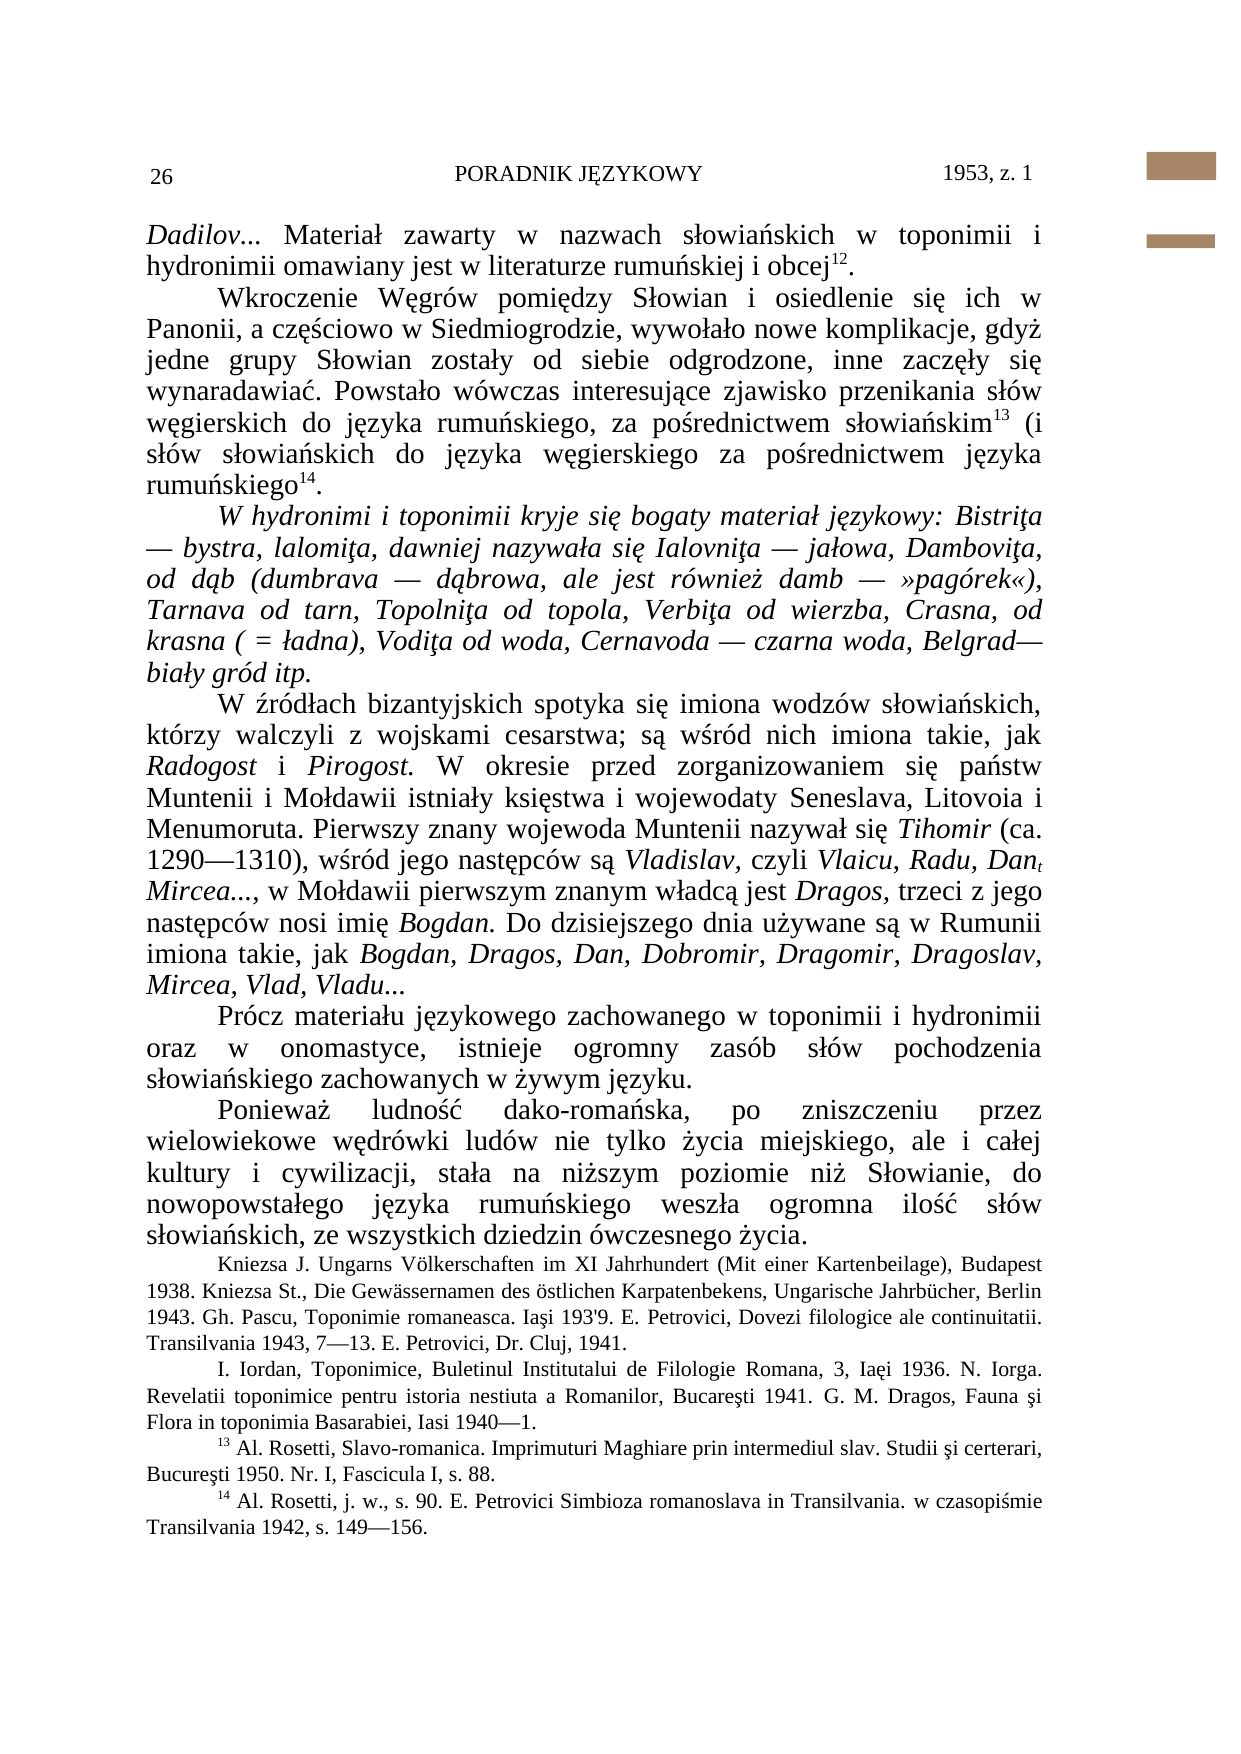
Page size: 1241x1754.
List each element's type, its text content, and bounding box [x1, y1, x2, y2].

text Kniezsa J. Ungarns Völkerschaften im XI Jahrhundert (Mit einer Kartenbeilage), Budapest 1938. Kniezsa St., Die Gewässernamen des östlichen Karpatenbekens, Ungarische Jahrbücher, Berlin 1943. Gh. Pascu, Toponimie romaneasca. Iaşi 193'9. E. Petrovici, Dovezi filologice ale continuitatii. Transilvania 1943, 7—13. E. Petrovici, Dr. Cluj, 1941. [146, 1251, 1042, 1356]
text Prócz materiału językowego zachowanego w toponimii i hydronimii oraz w onomastyce, istnieje ogromny zasób słów pochodzenia słowiańskiego zachowanych w żywym języku. [146, 1001, 1042, 1094]
text I. Iordan, Toponimice, Buletinul Institutalui de Filologie Romana, 3, Iaęi 1936. N. Iorga. Revelatii toponimice pentru istoria nestiuta a Romanilor, Bucareşti 1941. G. M. Dragos, Fauna şi Flora in toponimia Basarabiei, Iasi 1940—1. [146, 1356, 1042, 1434]
text W źródłach bizantyjskich spotyka się imiona wodzów słowiańskich, którzy walczyli z wojskami cesarstwa; są wśród nich imiona takie, jak Radogost i Pirogost. W okresie przed zorganizowaniem się państw Muntenii i Mołdawii istniały księstwa i wojewodaty Seneslava, Litovoia i Menumoruta. Pierwszy znany wojewoda Muntenii nazywał się Tihomir (ca. 1290—1310), wśród jego następców są Vladislav, czyli Vlaicu, Radu, Dant Mircea..., w Mołdawii pierwszym znanym władcą jest Dragos, trzeci z jego następców nosi imię Bogdan. Do dzisiejszego dnia używane są w Rumunii imiona takie, jak Bogdan, Dragos, Dan, Dobromir, Dragomir, Dragoslav, Mircea, Vlad, Vladu... [146, 688, 1042, 1001]
text Ponieważ ludność dako-romańska, po zniszczeniu przez wielowiekowe wędrówki ludów nie tylko życia miejskiego, ale i całej kultury i cywilizacji, stała na niższym poziomie niż Słowianie, do nowopowstałego języka rumuńskiego weszła ogromna ilość słów słowiańskich, ze wszystkich dziedzin ówczesnego życia. [146, 1094, 1042, 1251]
text Wkroczenie Węgrów pomiędzy Słowian i osiedlenie się ich w Panonii, a częściowo w Siedmiogrodzie, wywołało nowe komplikacje, gdyż jedne grupy Słowian zostały od siebie odgrodzone, inne zaczęły się wynaradawiać. Powstało wówczas interesujące zjawisko przenikania słów węgierskich do języka rumuńskiego, za pośrednictwem słowiańskim13 (i słów słowiańskich do języka węgierskiego za pośrednictwem języka rumuńskiego14. [146, 282, 1042, 501]
text W hydronimi i toponimii kryje się bogaty materiał językowy: Bistriţa — bystra, lalomiţa, dawniej nazywała się Ialovniţa — jałowa, Damboviţa, od dąb (dumbrava — dąbrowa, ale jest również damb — »pagórek«), Tarnava od tarn, Topolniţa od topola, Verbiţa od wierzba, Crasna, od krasna ( = ładna), Vodiţa od woda, Cernavoda — czarna woda, Belgrad— biały gród itp. [146, 501, 1042, 688]
text PORADNIK JĘZYKOWY [454, 163, 703, 186]
text Dadilov... Materiał zawarty w nazwach słowiańskich w toponimii i hydronimii omawiany jest w literaturze rumuńskiej i obcej12. [146, 219, 1042, 282]
list Al. Rosetti, j. w., s. 90. E. Petrovici Simbioza romanoslava in Transilvania. w czasopiśmie Transilvania 1942, s. 149—156. [146, 1487, 1042, 1539]
list Al. Rosetti, Slavo-romanica. Imprimuturi Maghiare prin intermediul slav. Studii şi certerari, Bucureşti 1950. Nr. I, Fascicula I, s. 88. [146, 1434, 1042, 1487]
text 1953, z. 1 [942, 162, 1033, 185]
text 26 [150, 166, 173, 189]
